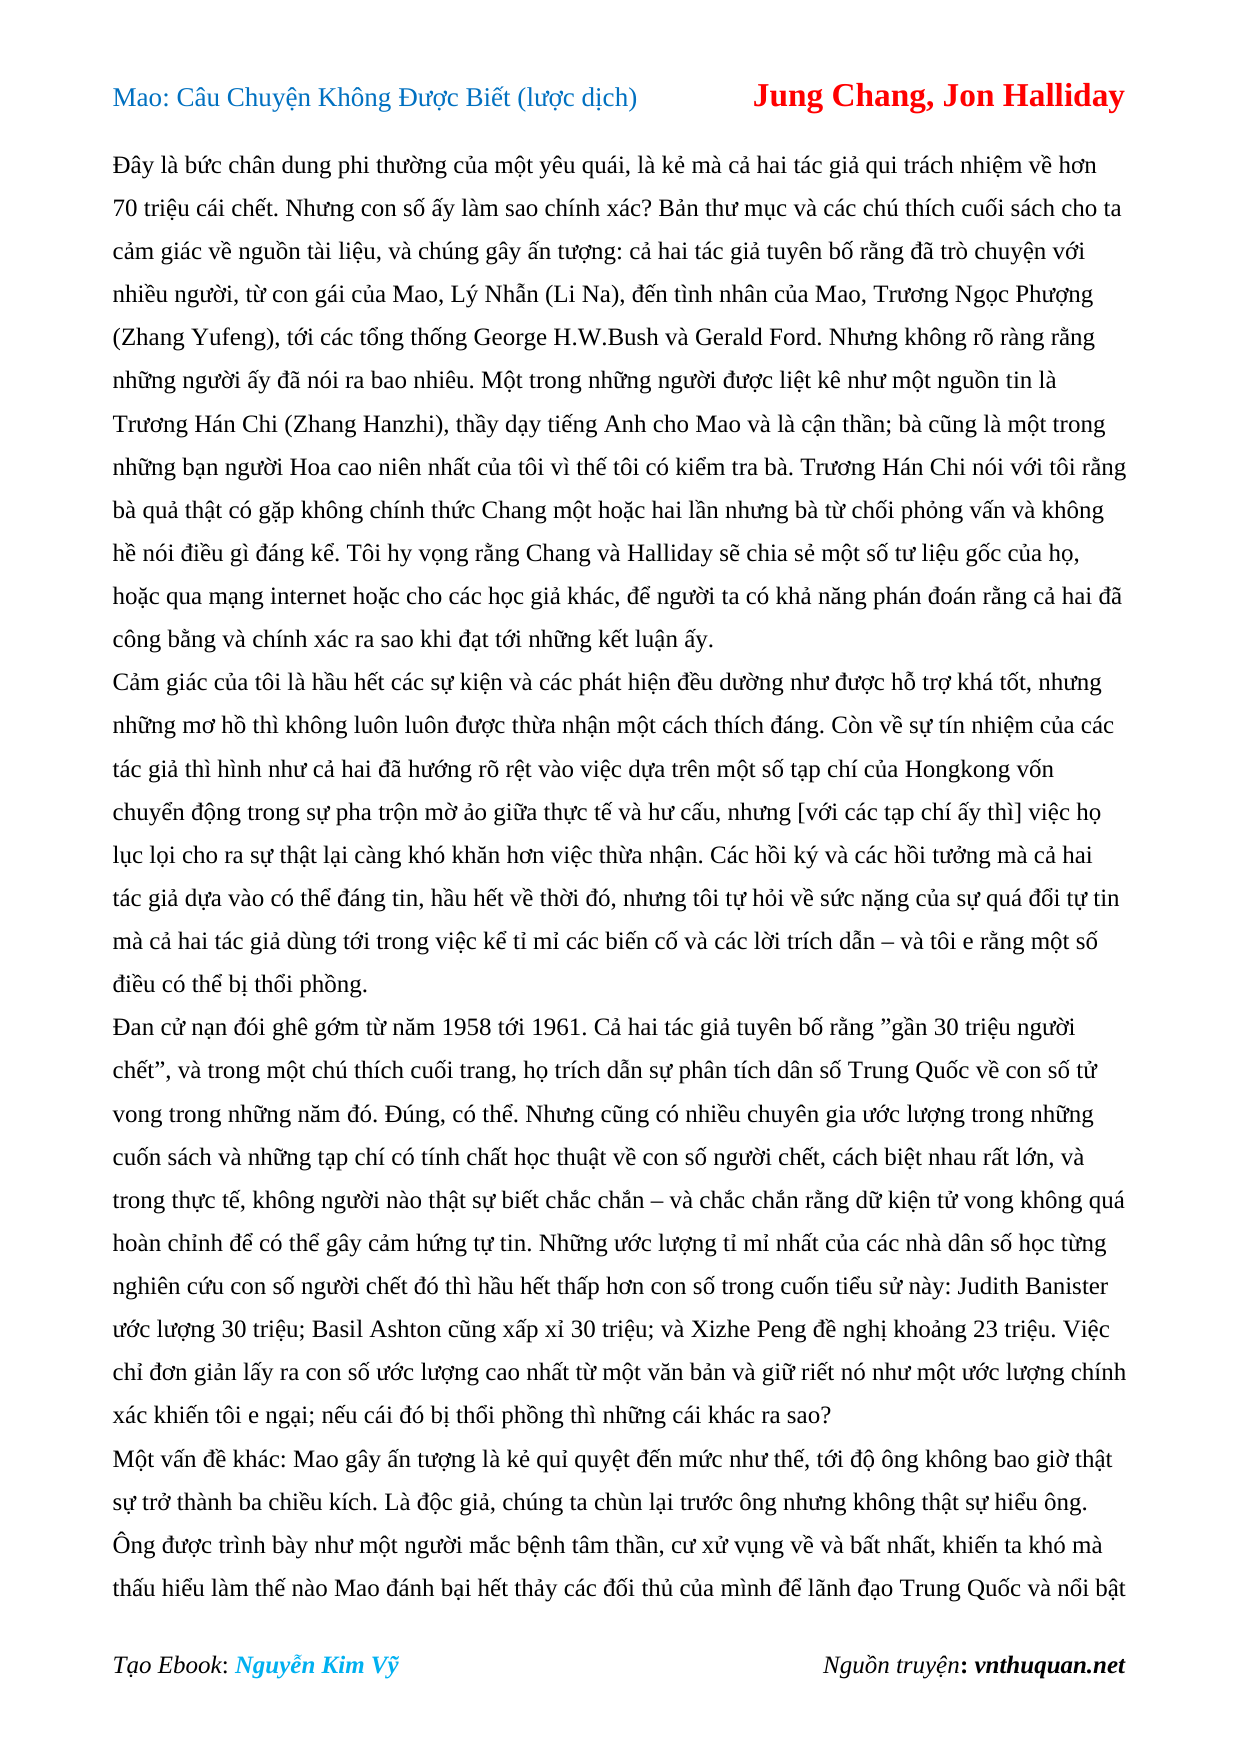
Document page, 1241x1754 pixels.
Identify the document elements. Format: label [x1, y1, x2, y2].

text [112, 150, 1128, 1602]
